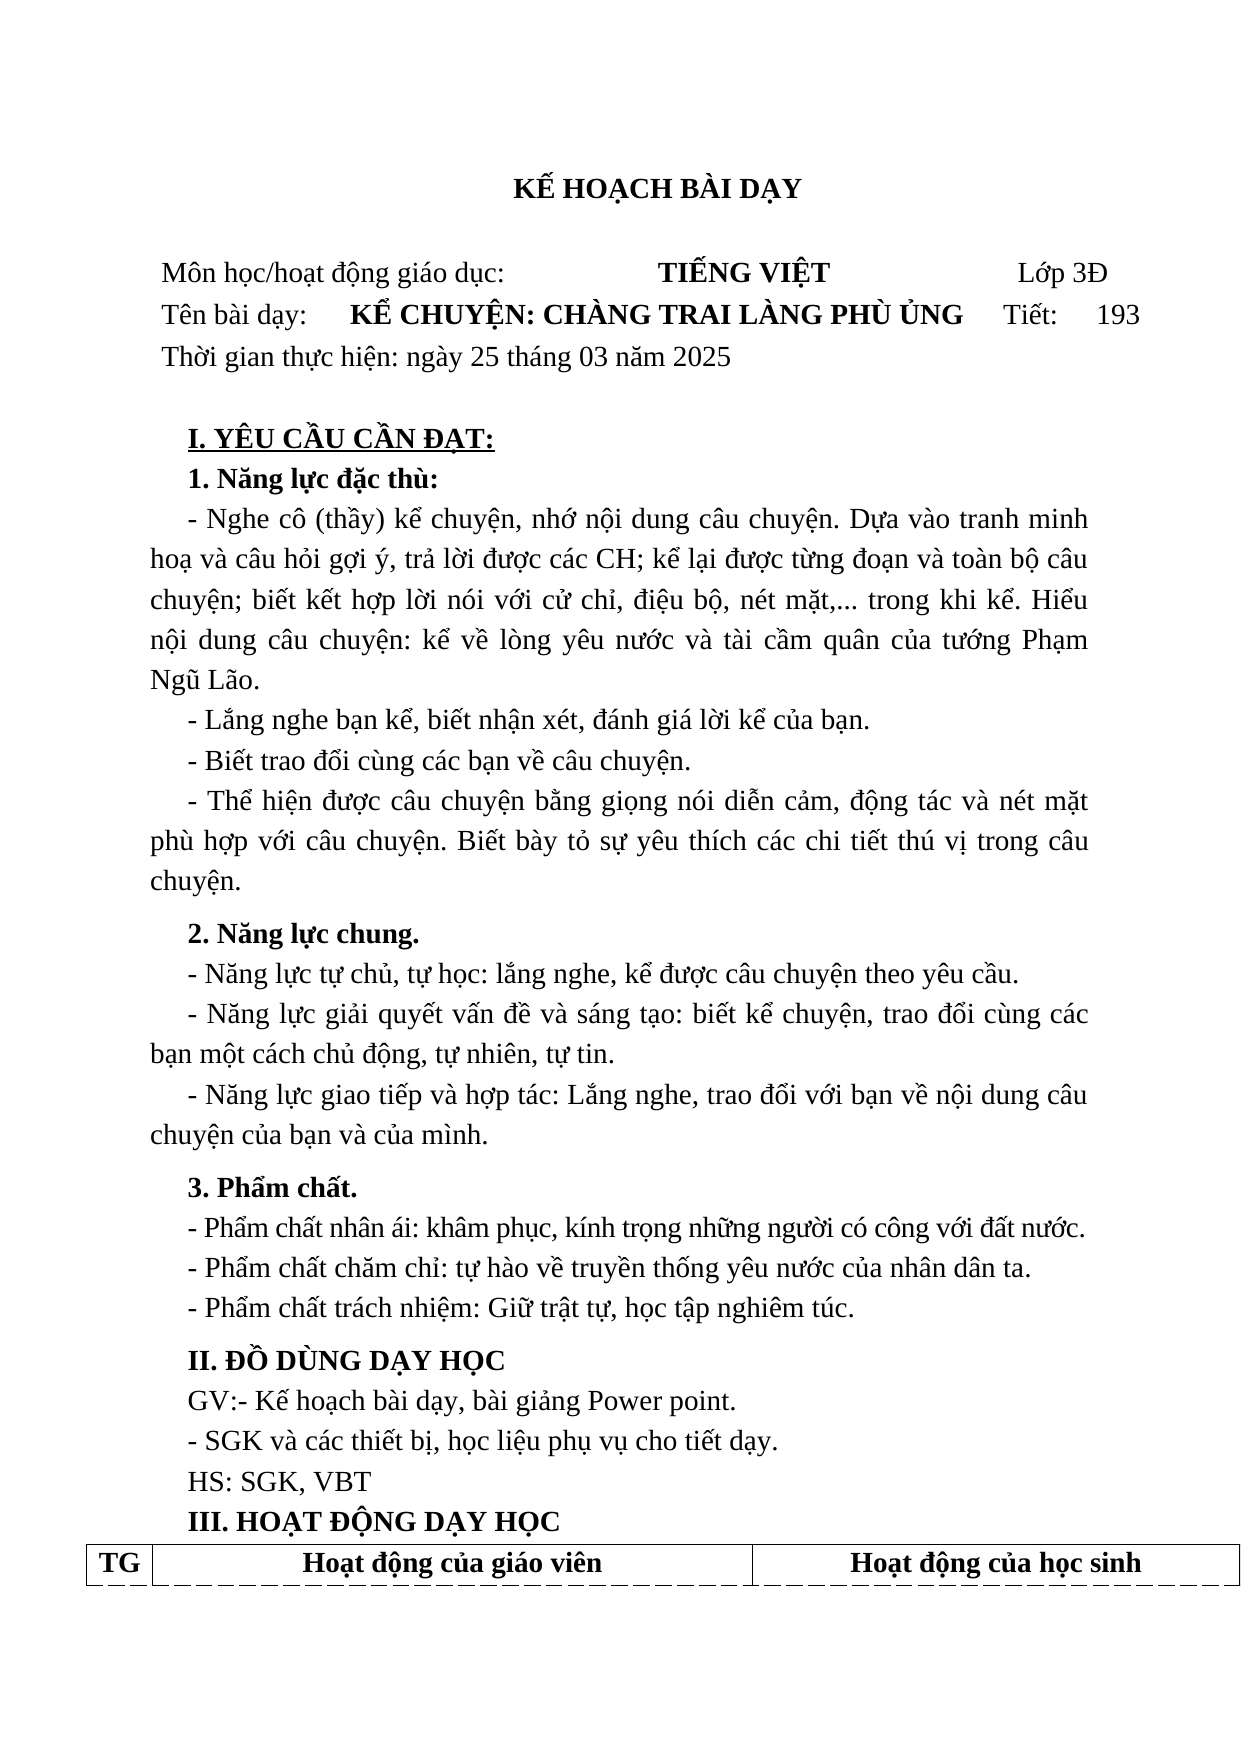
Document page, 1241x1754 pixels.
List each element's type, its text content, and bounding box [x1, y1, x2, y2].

table_header TG [87, 1545, 152, 1584]
table_header Hoạt động của giáo viên [153, 1545, 752, 1584]
text - SGK và các thiết bị, học liệu phụ vụ cho tiết dạy. [150, 1423, 1090, 1457]
text HS: SGK, VBT [150, 1464, 1090, 1497]
table_header KẾ HOẠCH BÀI DẠY [150, 150, 1165, 255]
text - Năng lực tự chủ, tự học: lắng nghe, kể được câu chuyện theo yêu cầu. [150, 956, 1090, 990]
table_cell Thời gian thực hiện: ngày 25 tháng 03 năm 2025 [150, 339, 1165, 381]
text - Phẩm chất chăm chỉ: tự hào về truyền thống yêu nước của nhân dân ta. [150, 1250, 1090, 1284]
text 1. Năng lực đặc thù: [150, 461, 1090, 495]
table_cell Môn học/hoạt động giáo dục: [150, 255, 526, 297]
table_cell 193 [1085, 297, 1195, 339]
table_cell KỂ CHUYỆN: CHÀNG TRAI LÀNG PHÙ ỦNG [323, 297, 992, 339]
table_cell Tiết: [992, 297, 1085, 339]
text - Nghe cô (thầy) kể chuyện, nhớ nội dung câu chuyện. Dựa vào tranh minh hoạ và câu hỏi gợi ý, trả lời được các CH; kể lại được từng đoạn và toàn bộ câu chuyện; biết kết hợp lời nói với cử chỉ, điệu bộ, nét mặt,... trong khi kể. Hiểu nội dung câu chuyện: kể về lòng yêu nước và tài cầm quân của tướng Phạm Ngũ Lão. [150, 501, 1090, 696]
text - Biết trao đổi cùng các bạn về câu chuyện. [150, 743, 1090, 776]
text 2. Năng lực chung. [150, 916, 1090, 949]
text - Năng lực giao tiếp và hợp tác: Lắng nghe, trao đổi với bạn về nội dung câu chuyện của bạn và của mình. [150, 1077, 1090, 1151]
table_cell Lớp 3Đ [962, 255, 1165, 297]
text III. HOẠT ĐỘNG DẠY HỌC [150, 1504, 1090, 1537]
text - Năng lực giải quyết vấn đề và sáng tạo: biết kể chuyện, trao đổi cùng các bạn một cách chủ động, tự nhiên, tự tin. [150, 996, 1090, 1070]
table_cell Tên bài dạy: [150, 297, 322, 339]
text GV:- Kế hoạch bài dạy, bài giảng Power point. [150, 1383, 1090, 1417]
table_cell TIẾNG VIỆT [526, 255, 962, 297]
text 3. Phẩm chất. [150, 1170, 1090, 1203]
text - Phẩm chất trách nhiệm: Giữ trật tự, học tập nghiêm túc. [150, 1290, 1090, 1324]
text - Lắng nghe bạn kể, biết nhận xét, đánh giá lời kể của bạn. [150, 702, 1090, 736]
text II. ĐỒ DÙNG DẠY HỌC [150, 1343, 1090, 1377]
text - Phẩm chất nhân ái: khâm phục, kính trọng những người có công với đất nước. [150, 1210, 1090, 1243]
text I. YÊU CẦU CẦN ĐẠT: [150, 421, 1090, 454]
table_header Hoạt động của học sinh [753, 1545, 1239, 1584]
text - Thể hiện được câu chuyện bằng giọng nói diễn cảm, động tác và nét mặt phù hợp với câu chuyện. Biết bày tỏ sự yêu thích các chi tiết thú vị trong câu chuyện. [150, 783, 1090, 897]
